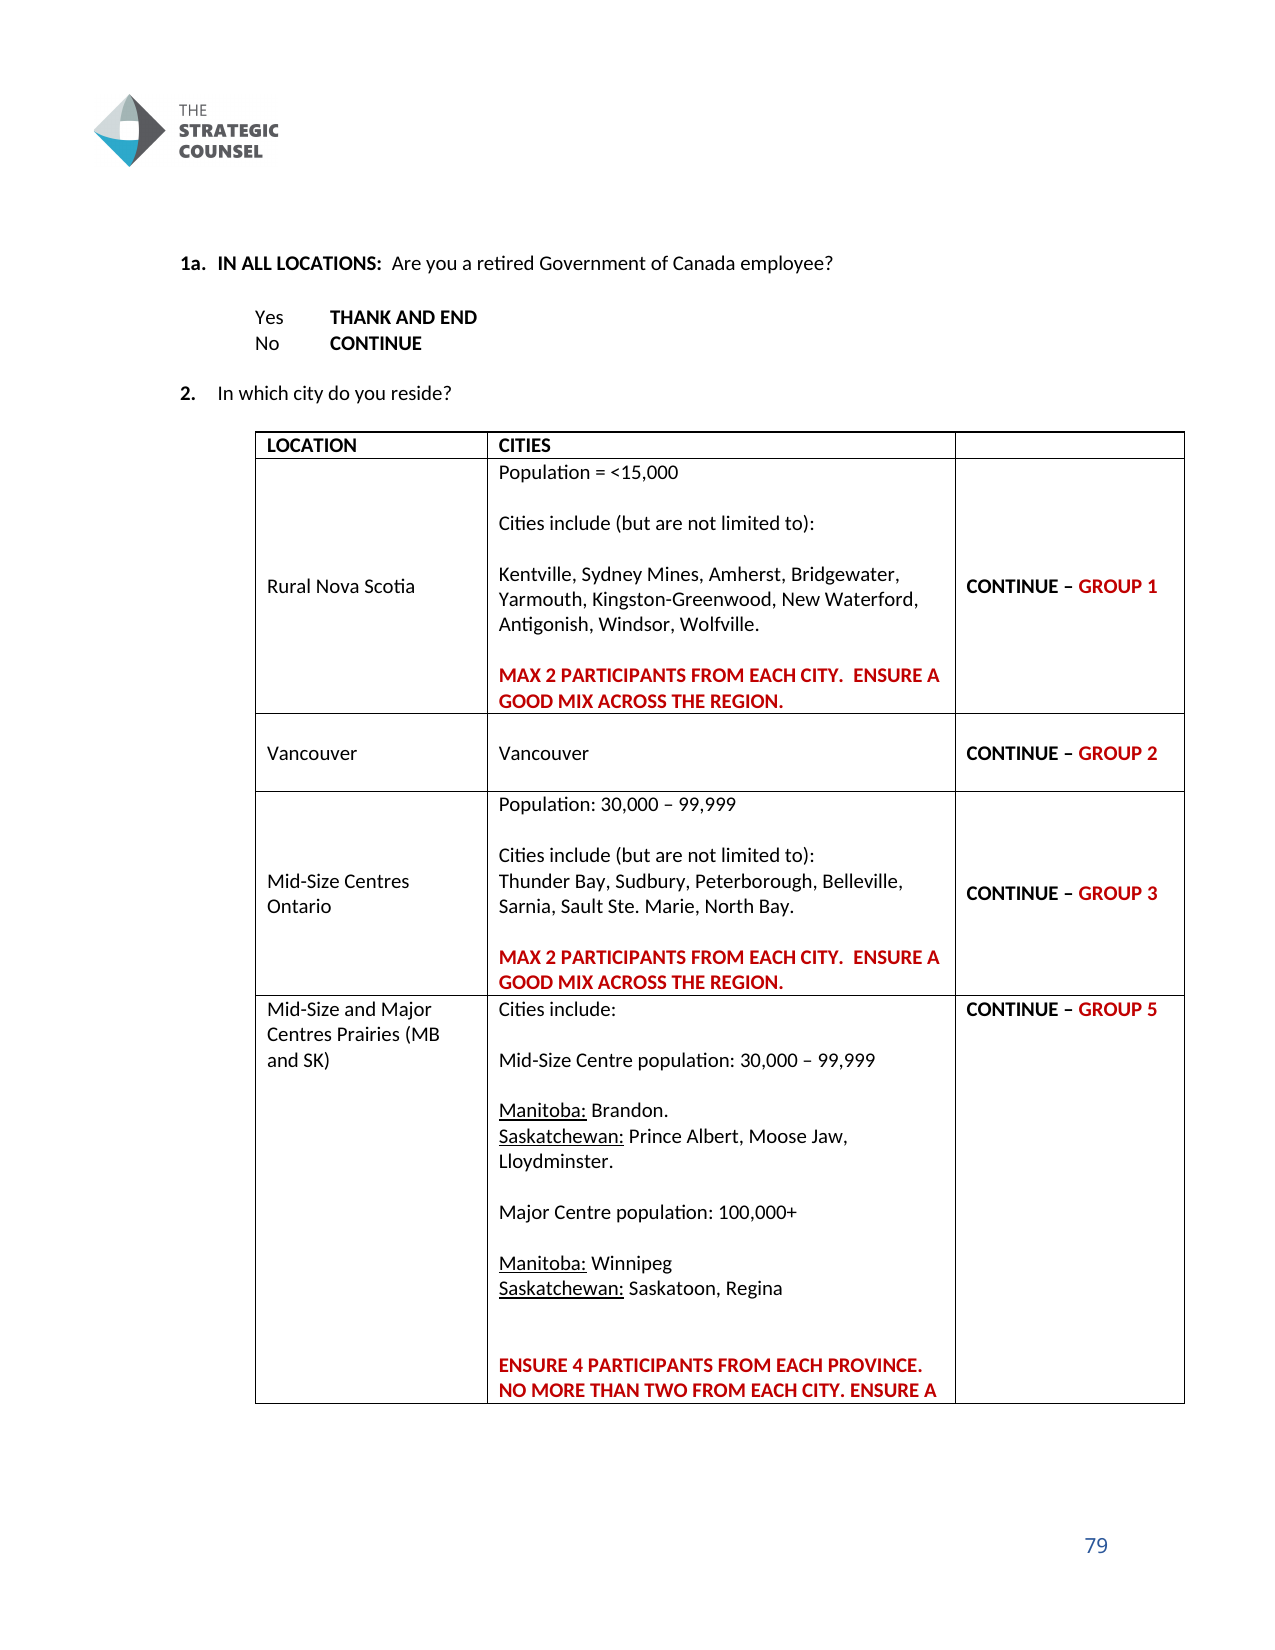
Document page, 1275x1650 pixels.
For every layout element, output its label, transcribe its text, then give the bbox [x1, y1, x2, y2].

table_cell CONTINUE – GROUP 1 [956, 459, 1184, 713]
table_cell Mid-Size Centres Ontario [256, 792, 487, 995]
table_header LOCATION [256, 433, 487, 458]
text 1a. IN ALL LOCATIONS: Are you a retired Government of Canada employee? [180, 250, 1125, 276]
text No CONTINUE [180, 330, 1125, 355]
table_cell Vancouver [256, 714, 487, 791]
table_header [956, 433, 1184, 458]
table_cell Population = <15,000 Cities include (but are not limited to): Kentville, Sydney Mines, Amherst, Bridgewater, Yarmouth, Kingston-Greenwood, New Waterford, Antigonish, Windsor, Wolfville. MAX 2 PARTICIPANTS FROM EACH CITY. ENSURE A GOOD MIX ACROSS THE REGION. [488, 459, 955, 713]
table_cell Vancouver [488, 714, 955, 791]
picture [93, 94, 279, 167]
table_cell Rural Nova Scotia [256, 459, 487, 713]
table_cell Mid-Size and Major Centres Prairies (MB and SK) [256, 996, 487, 1403]
text Yes THANK AND END [180, 304, 1125, 330]
table_cell CONTINUE – GROUP 5 [956, 996, 1184, 1403]
table_header CITIES [488, 433, 955, 458]
table_cell CONTINUE – GROUP 2 [956, 714, 1184, 791]
list In which city do you reside? [180, 381, 1125, 406]
table_cell Population: 30,000 – 99,999 Cities include (but are not limited to): Thunder Bay, Sudbury, Peterborough, Belleville, Sarnia, Sault Ste. Marie, North Bay. MAX 2 PARTICIPANTS FROM EACH CITY. ENSURE A GOOD MIX ACROSS THE REGION. [488, 792, 955, 995]
table_cell CONTINUE – GROUP 3 [956, 792, 1184, 995]
